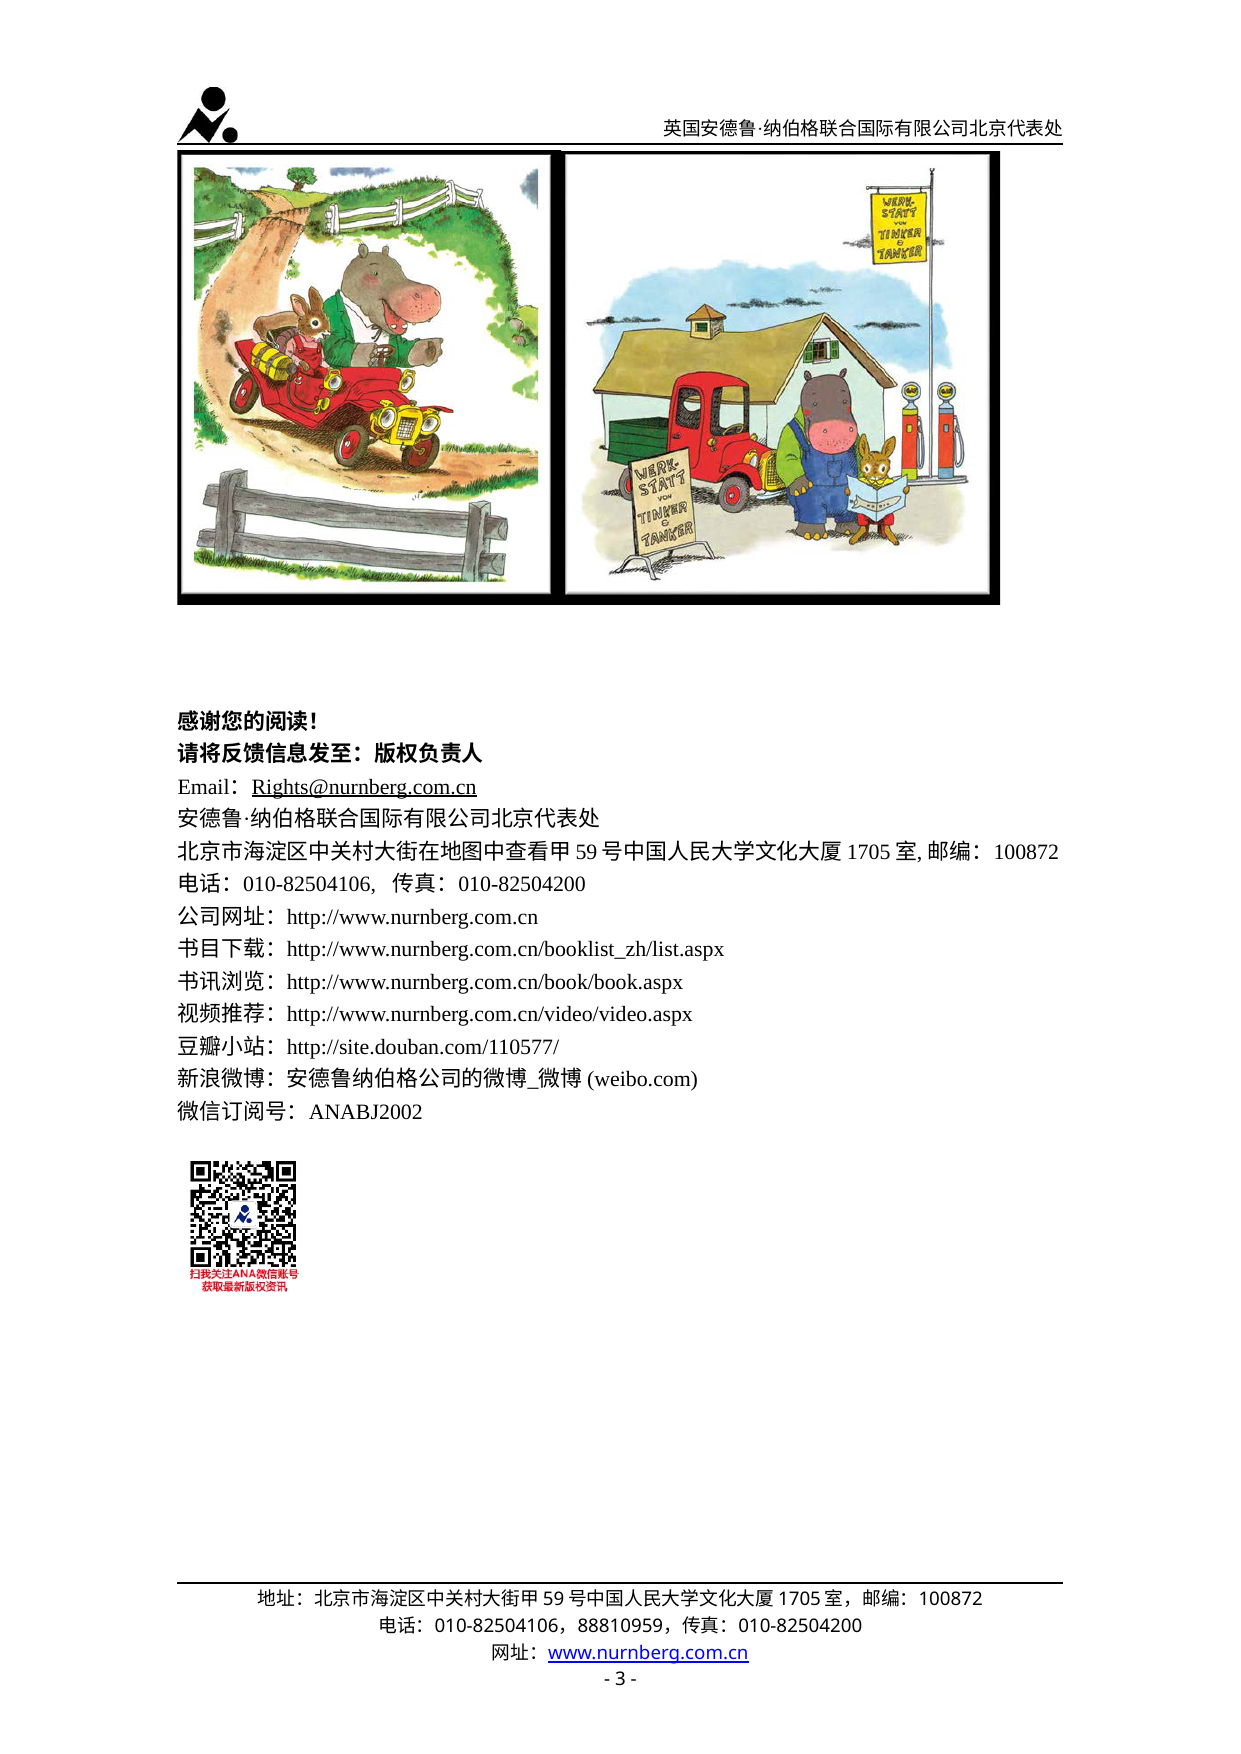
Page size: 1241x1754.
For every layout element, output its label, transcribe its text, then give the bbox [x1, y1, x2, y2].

picture [177, 1151, 310, 1295]
text 请将反馈信息发至：版权负责人 [177, 736, 1063, 768]
text 微信订阅号：ANABJ2002 [177, 1093, 1063, 1126]
text 豆瓣小站：http://site.douban.com/110577/ [177, 1028, 1063, 1061]
text 安德鲁·纳伯格联合国际有限公司北京代表处 [177, 801, 1063, 833]
picture [177, 150, 1001, 605]
text 北京市海淀区中关村大街在地图中查看甲59号中国人民大学文化大厦1705室, 邮编：100872 [177, 833, 1063, 866]
text 电话：010-82504106, 传真：010-82504200 [177, 866, 1063, 898]
text 书目下载：http://www.nurnberg.com.cn/booklist_zh/list.aspx [177, 931, 1063, 963]
picture [177, 87, 238, 143]
text 书讯浏览：http://www.nurnberg.com.cn/book/book.aspx [177, 963, 1063, 996]
text Email：Rights@nurnberg.com.cn [177, 768, 1063, 801]
text 新浪微博：安德鲁纳伯格公司的微博_微博 (weibo.com) [177, 1061, 1063, 1093]
text 视频推荐：http://www.nurnberg.com.cn/video/video.aspx [177, 996, 1063, 1028]
text 公司网址：http://www.nurnberg.com.cn [177, 898, 1063, 931]
text 感谢您的阅读！ [177, 703, 1063, 736]
